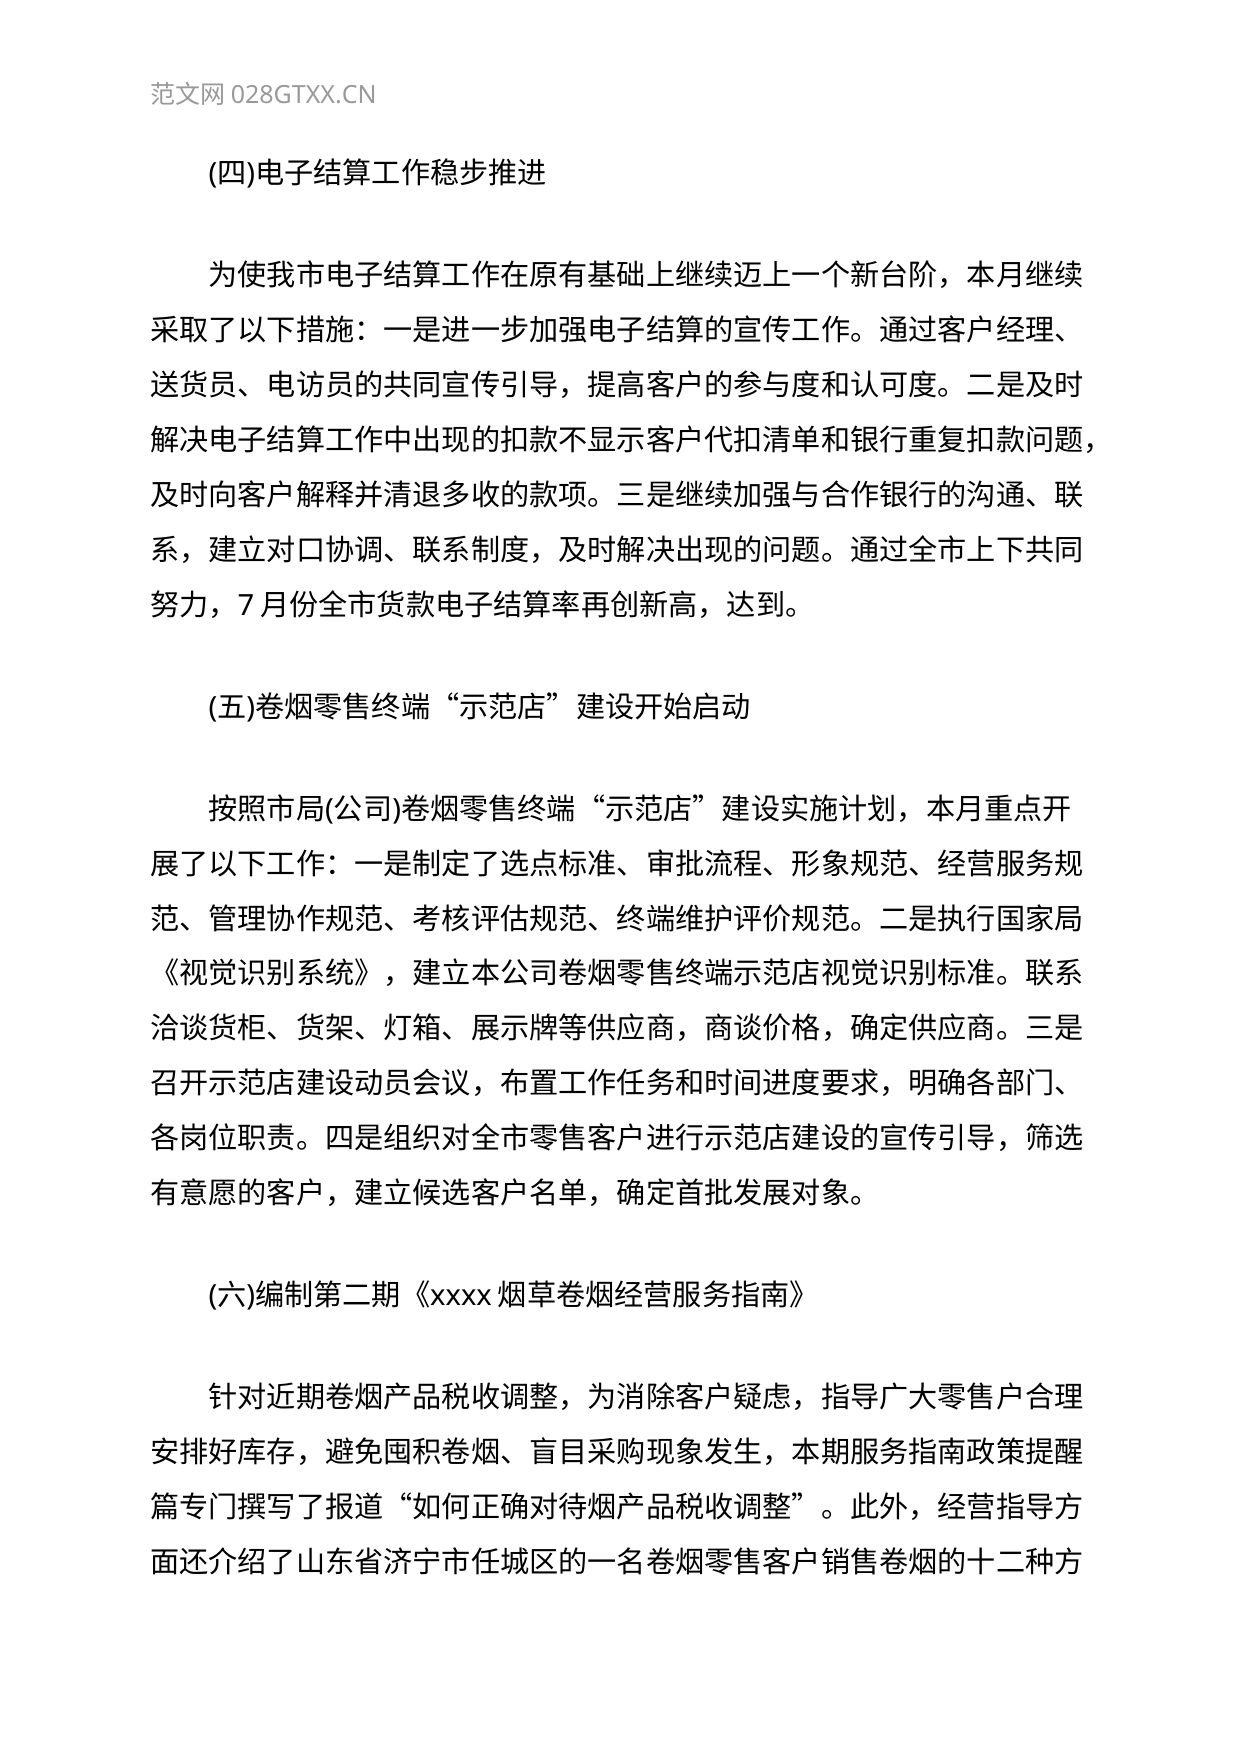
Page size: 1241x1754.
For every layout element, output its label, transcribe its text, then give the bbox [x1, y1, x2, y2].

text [150, 1373, 1090, 1580]
text 为使我市电子结算工作在原有基础上继续迈上一个新台阶，本月继续采取了以下措施：一是进一步加强电子结算的宣传工作。通过客户经理、送货员、电访员的共同宣传引导，提高客户的参与度和认可度。二是及时解决电子结算工作中出现的扣款不显示客户代扣清单和银行重复扣款问题，及时向客户解释并清退多收的款项。三是继续加强与合作银行的沟通、联系，建立对口协调、联系制度，及时解决出现的问题。通过全市上下共同努力，7月份全市货款电子结算率再创新高，达到。 [150, 252, 1090, 624]
text (四)电子结算工作稳步推进 [150, 150, 1090, 192]
text 按照市局(公司)卷烟零售终端“示范店”建设实施计划，本月重点开展了以下工作：一是制定了选点标准、审批流程、形象规范、经营服务规范、管理协作规范、考核评估规范、终端维护评价规范。二是执行国家局《视觉识别系统》，建立本公司卷烟零售终端示范店视觉识别标准。联系洽谈货柜、货架、灯箱、展示牌等供应商，商谈价格，确定供应商。三是召开示范店建设动员会议，布置工作任务和时间进度要求，明确各部门、各岗位职责。四是组织对全市零售客户进行示范店建设的宣传引导，筛选有意愿的客户，建立候选客户名单，确定首批发展对象。 [150, 785, 1090, 1212]
text (六)编制第二期《xxxx烟草卷烟经营服务指南》 [150, 1271, 1090, 1314]
text (五)卷烟零售终端“示范店”建设开始启动 [150, 683, 1090, 726]
